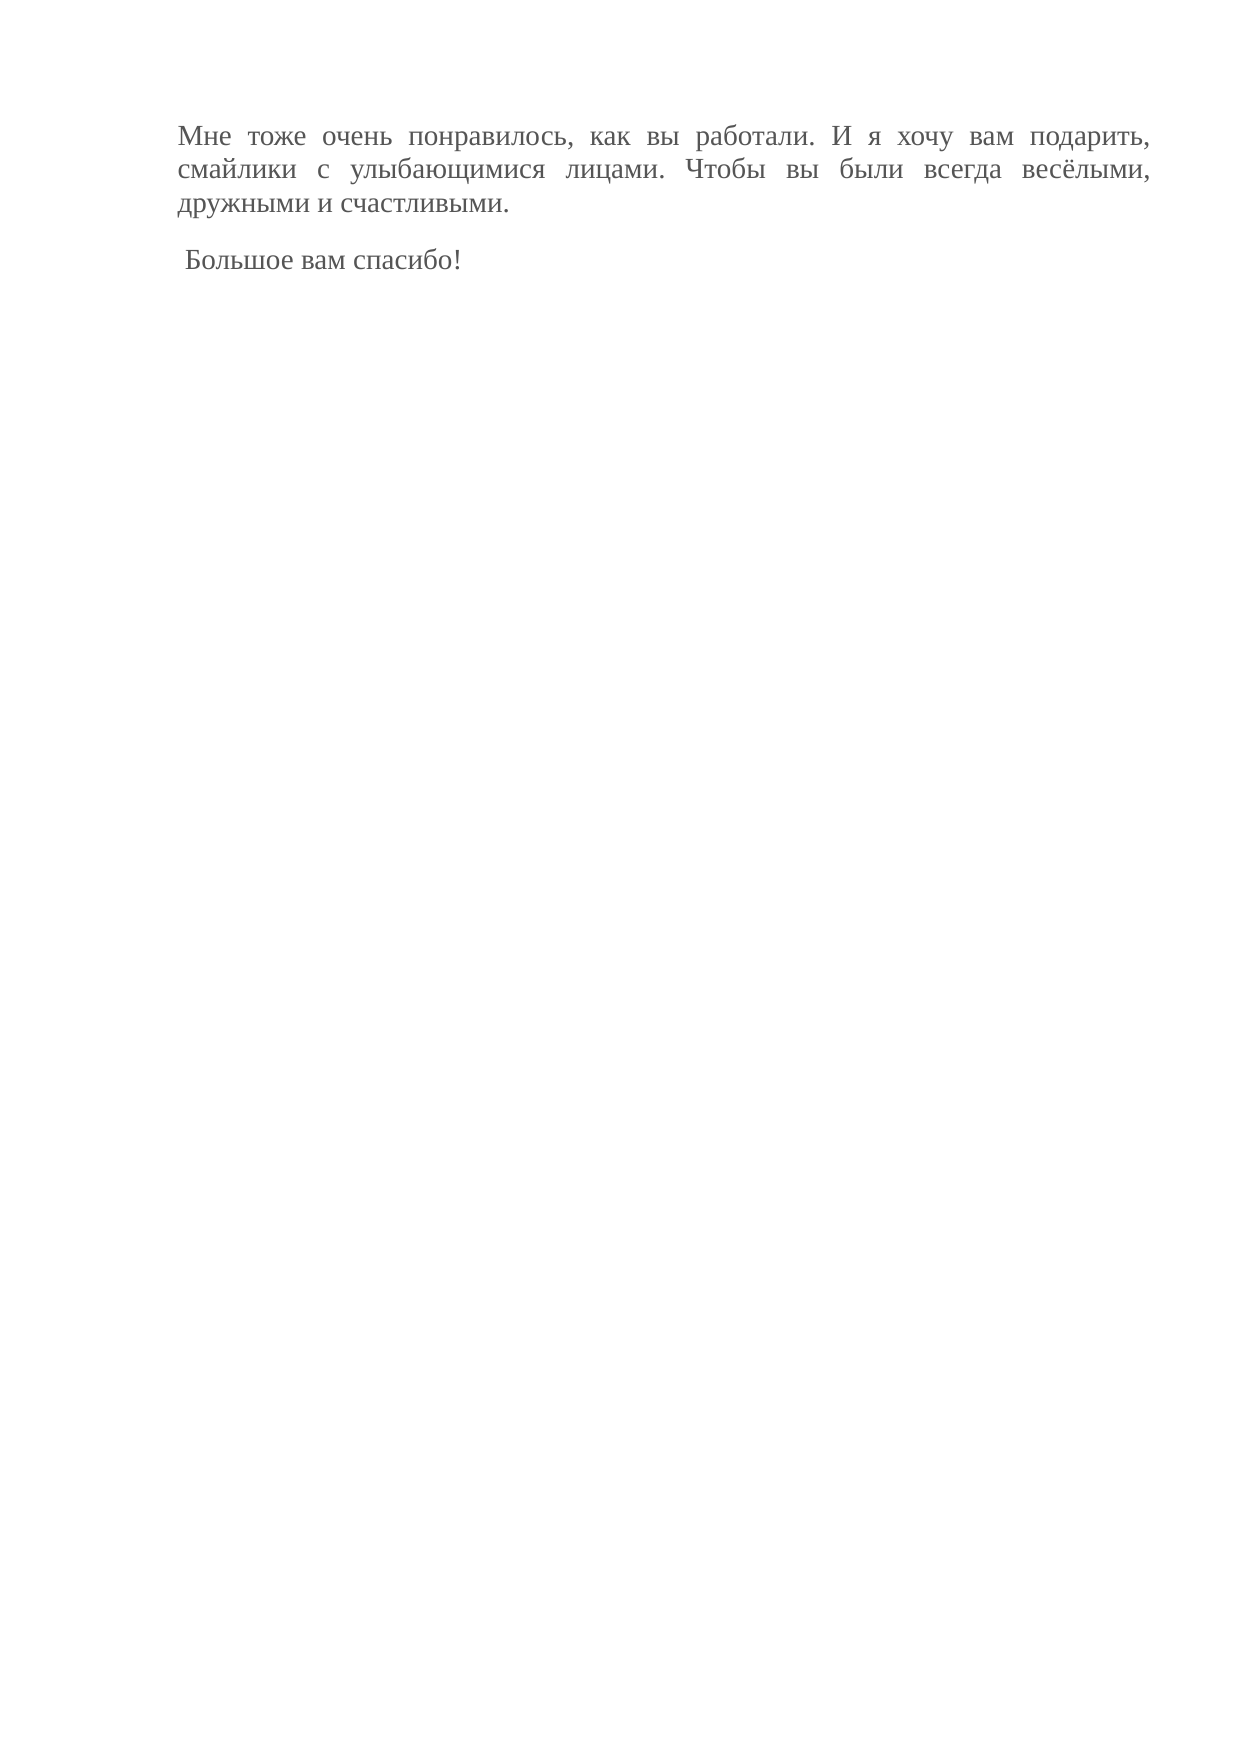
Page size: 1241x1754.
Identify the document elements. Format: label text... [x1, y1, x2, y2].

text Большое вам спасибо! [177, 242, 1152, 276]
text Мне тоже очень понравилось, как вы работали. И я хочу вам подарить, смайлики с улыбающимися лицами. Чтобы вы были всегда весёлыми, дружными и счастливыми. [177, 118, 1152, 219]
